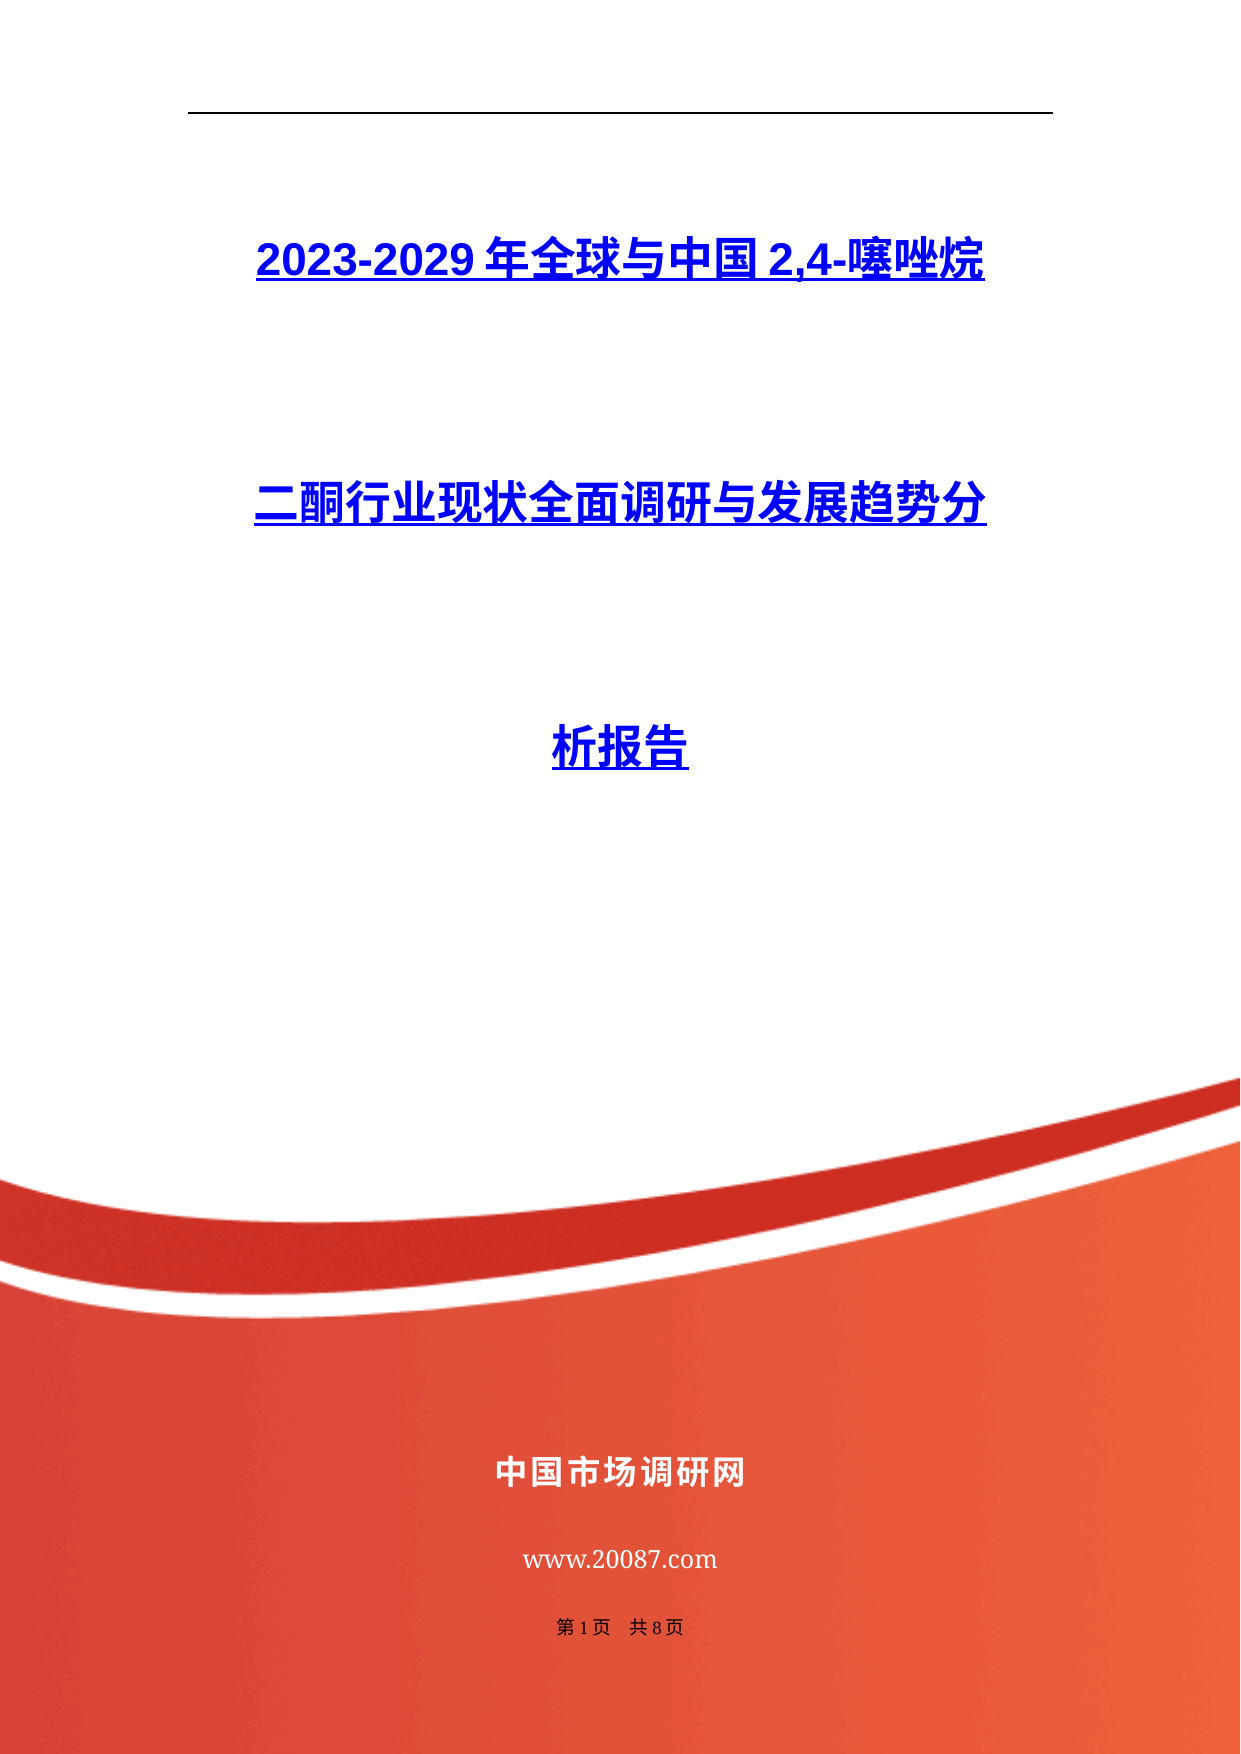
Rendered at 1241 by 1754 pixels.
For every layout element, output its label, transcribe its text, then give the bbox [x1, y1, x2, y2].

text www.20087.com [187, 1526, 1053, 1591]
picture [0, 1006, 1241, 1754]
subtitle 中国市场调研网 [187, 1437, 1053, 1502]
table_header 2023-2029年全球与中国2,4-噻唑烷二酮行业现状全面调研与发展趋势分析报告 [188, 207, 1053, 871]
